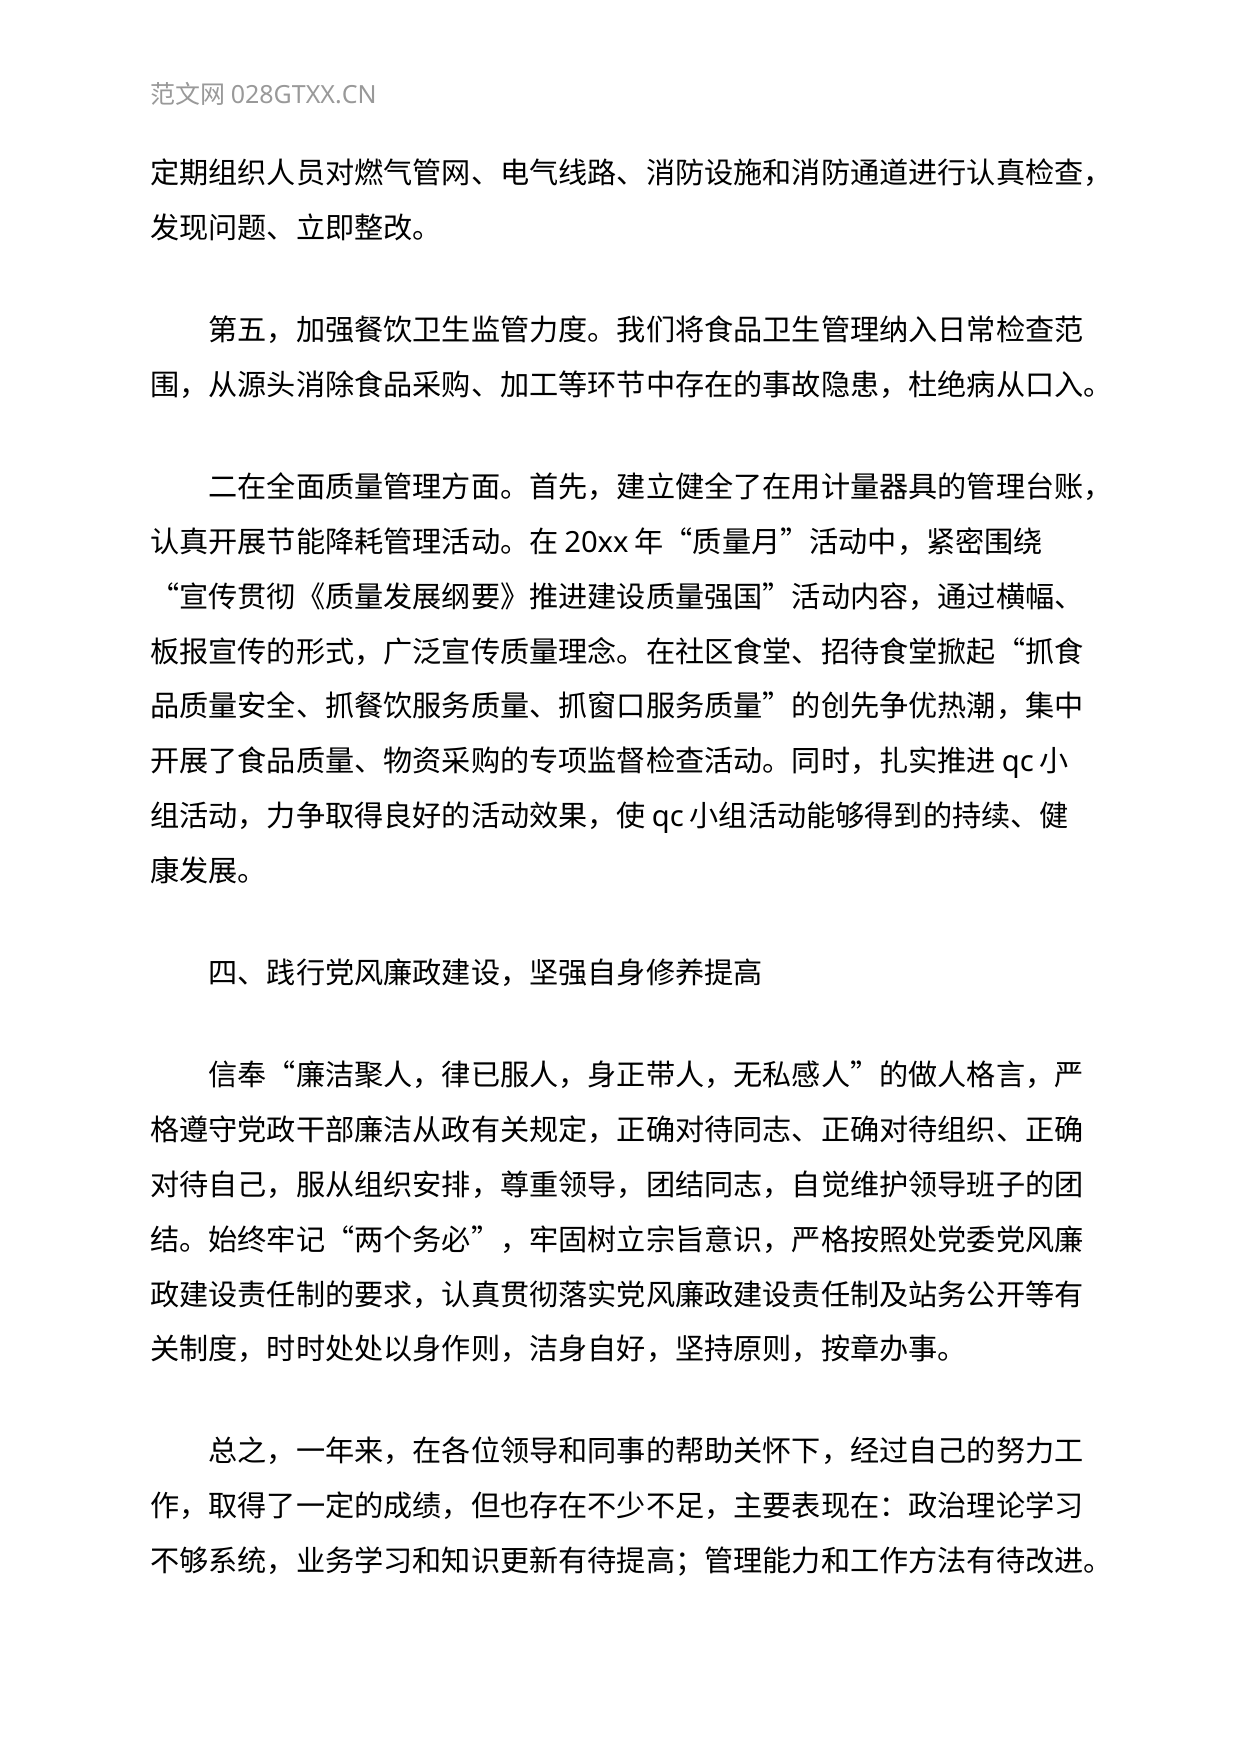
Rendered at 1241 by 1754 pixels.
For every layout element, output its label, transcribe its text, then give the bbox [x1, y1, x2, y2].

text 第五，加强餐饮卫生监管力度。我们将食品卫生管理纳入日常检查范围，从源头消除食品采购、加工等环节中存在的事故隐患，杜绝病从口入。 [150, 307, 1090, 404]
text 信奉“廉洁聚人，律已服人，身正带人，无私感人”的做人格言，严格遵守党政干部廉洁从政有关规定，正确对待同志、正确对待组织、正确对待自己，服从组织安排，尊重领导，团结同志，自觉维护领导班子的团结。始终牢记“两个务必”，牢固树立宗旨意识，严格按照处党委党风廉政建设责任制的要求，认真贯彻落实党风廉政建设责任制及站务公开等有关制度，时时处处以身作则，洁身自好，坚持原则，按章办事。 [150, 1051, 1090, 1368]
text 二在全面质量管理方面。首先，建立健全了在用计量器具的管理台账，认真开展节能降耗管理活动。在20xx年“质量月”活动中，紧密围绕“宣传贯彻《质量发展纲要》推进建设质量强国”活动内容，通过横幅、板报宣传的形式，广泛宣传质量理念。在社区食堂、招待食堂掀起“抓食品质量安全、抓餐饮服务质量、抓窗口服务质量”的创先争优热潮，集中开展了食品质量、物资采购的专项监督检查活动。同时，扎实推进qc小组活动，力争取得良好的活动效果，使qc小组活动能够得到的持续、健康发展。 [150, 463, 1090, 890]
text 四、践行党风廉政建设，坚强自身修养提高 [150, 950, 1090, 992]
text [150, 150, 1090, 247]
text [150, 1428, 1090, 1580]
